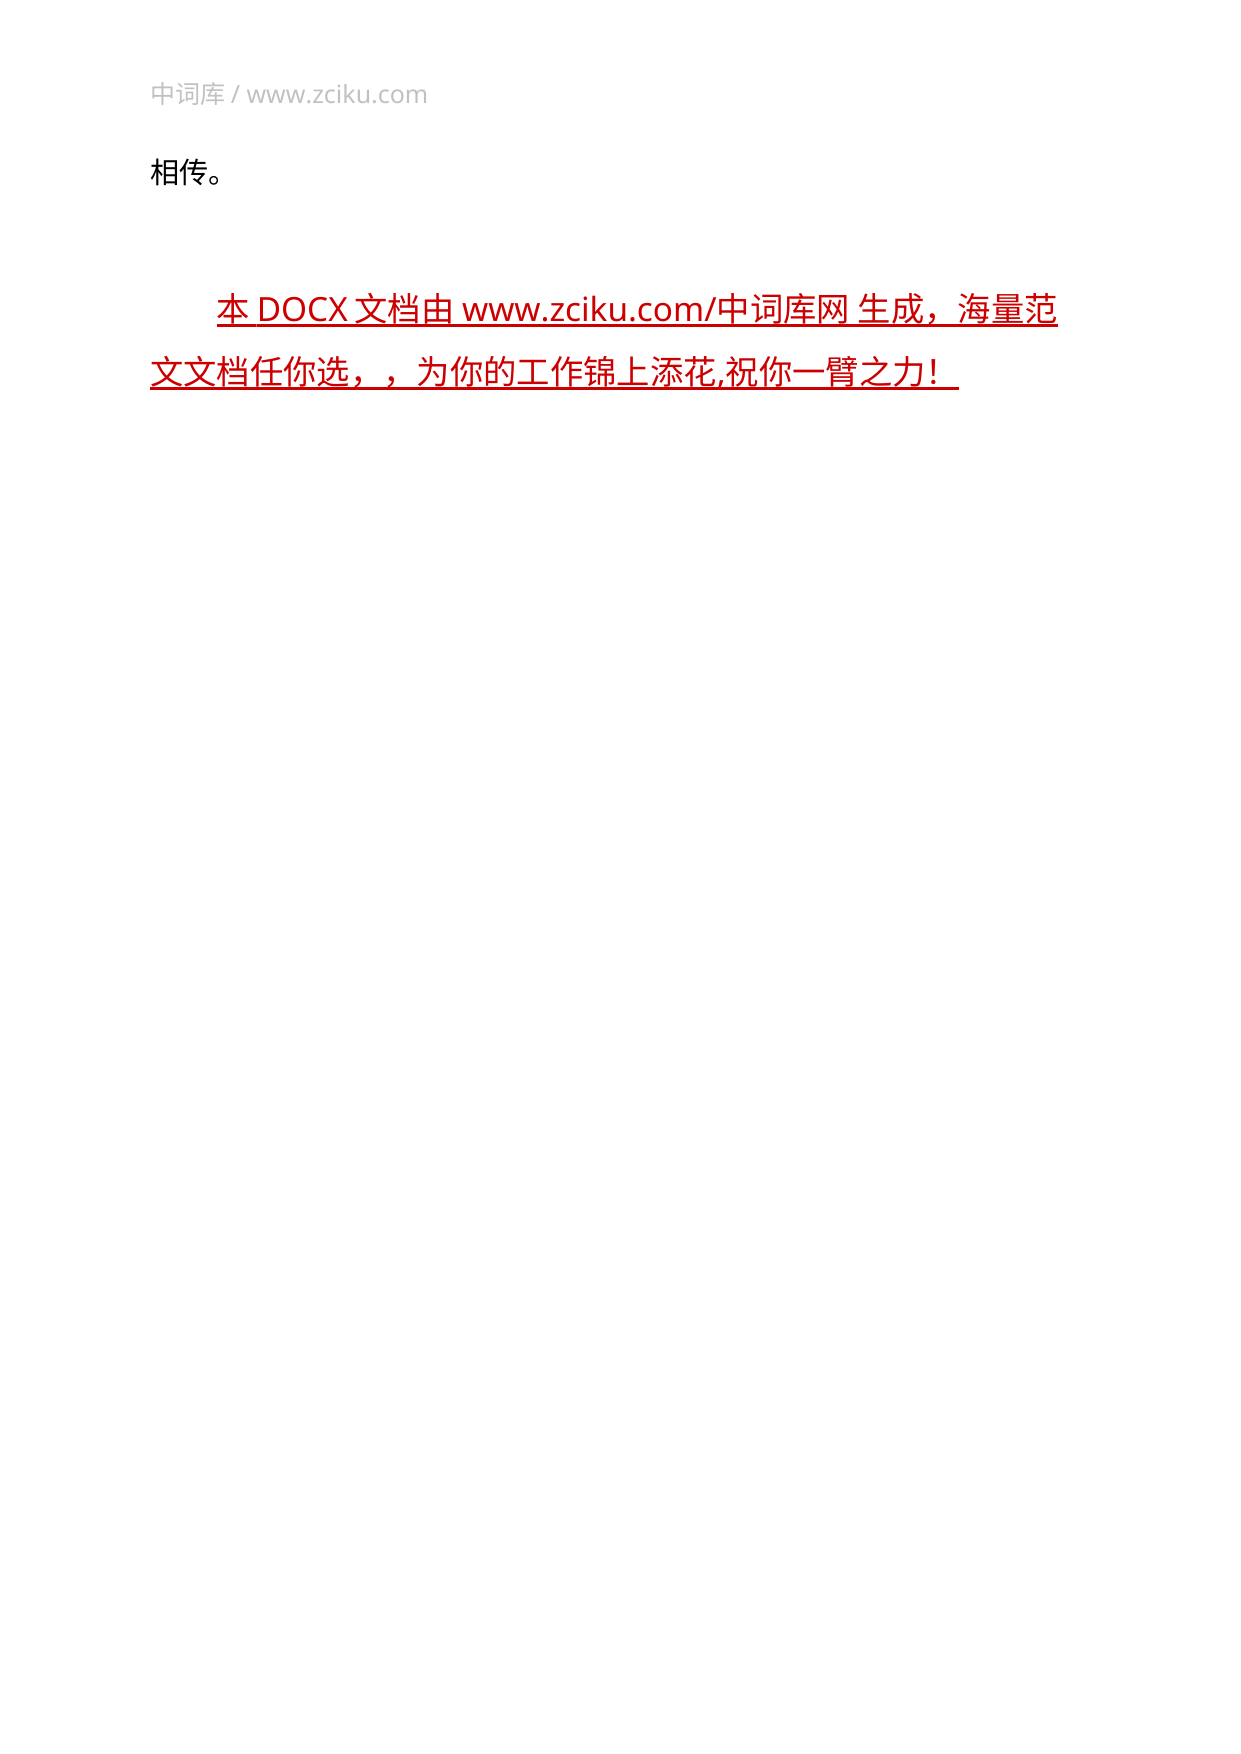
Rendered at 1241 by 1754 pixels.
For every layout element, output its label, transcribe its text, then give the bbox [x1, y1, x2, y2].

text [150, 150, 1090, 192]
text 本DOCX文档由 www.zciku.com/中词库网 生成，海量范文文档任你选，，为你的工作锦上添花,祝你一臂之力！ [150, 283, 1090, 394]
